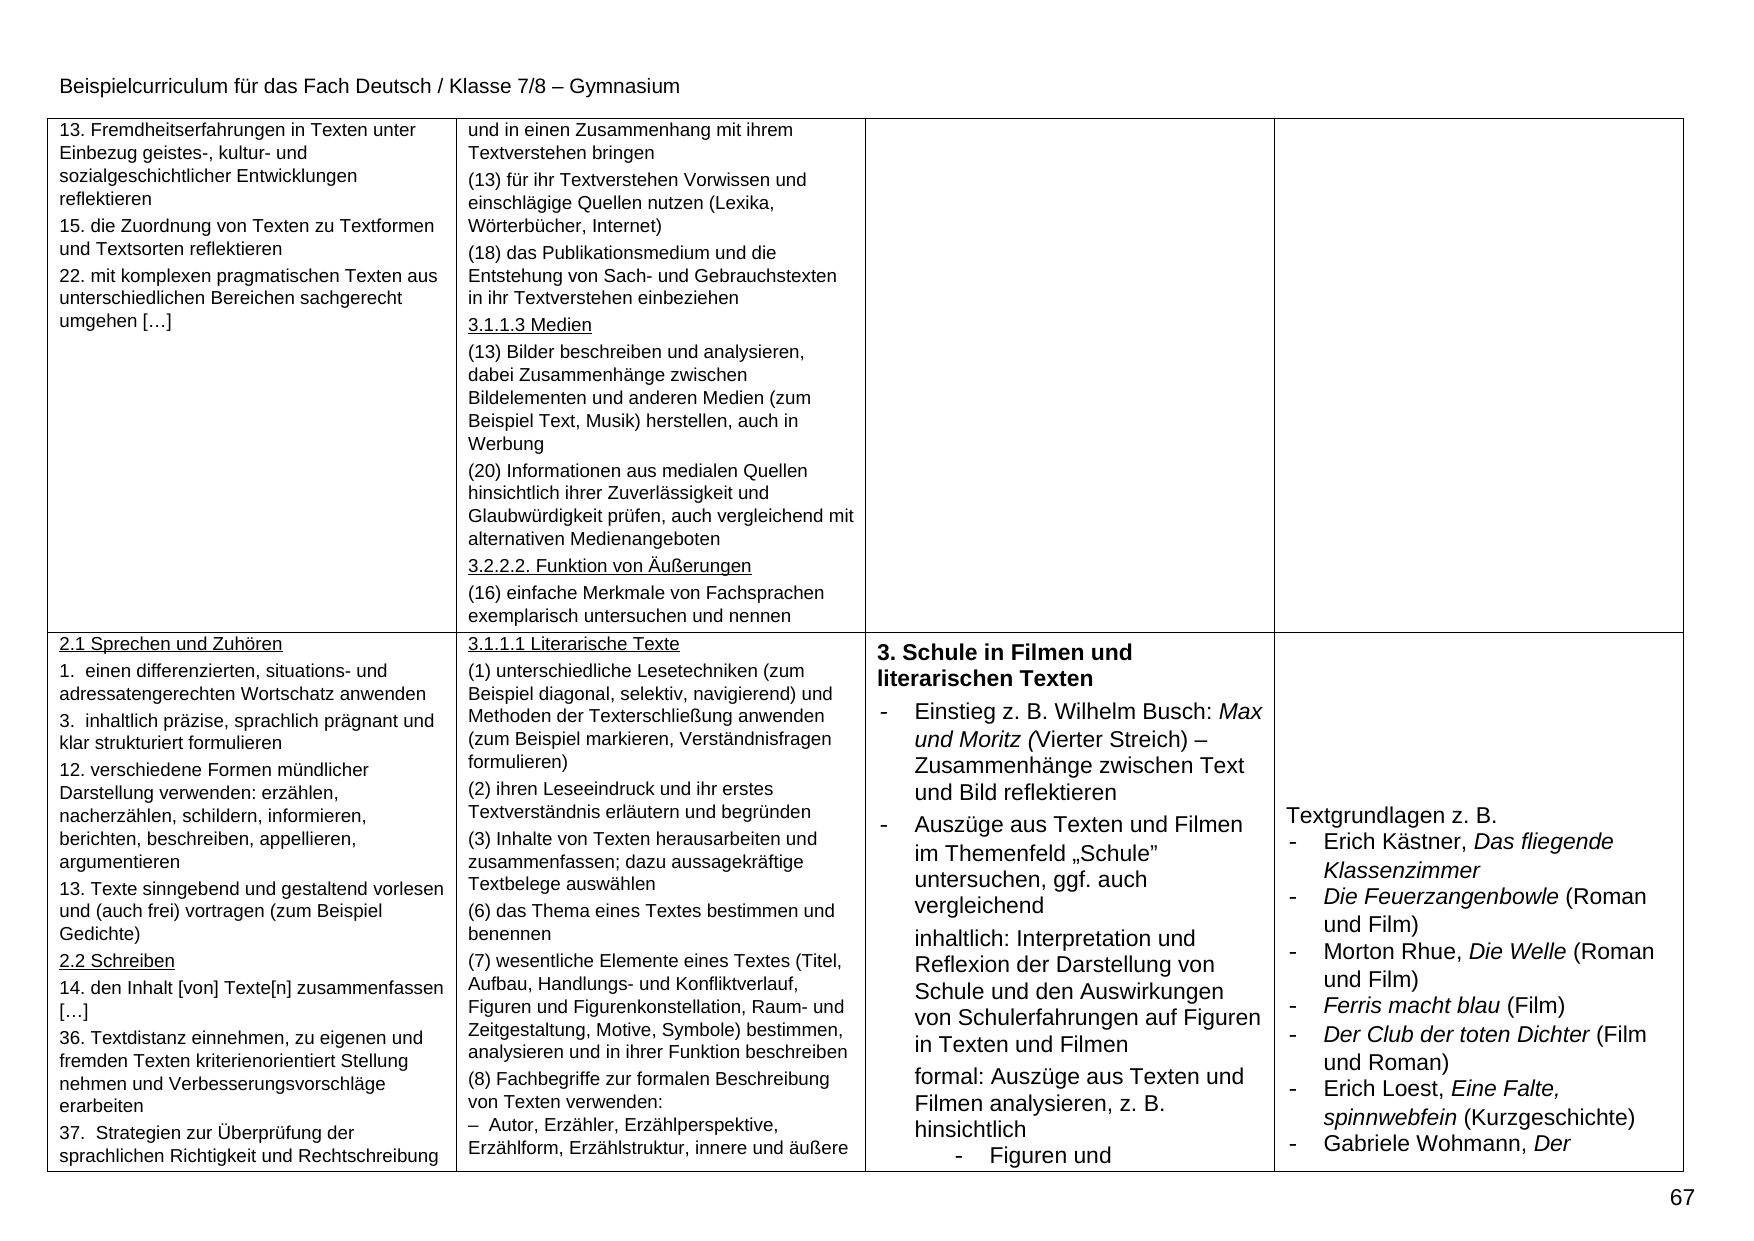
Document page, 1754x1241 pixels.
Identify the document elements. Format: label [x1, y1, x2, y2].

table_cell [866, 119, 1274, 632]
table_cell [48, 633, 456, 1171]
table_cell [457, 119, 865, 632]
table_cell [457, 633, 865, 1171]
table_cell [48, 119, 456, 632]
table_cell [1275, 119, 1683, 632]
table_cell [1275, 633, 1683, 1171]
table_cell [866, 633, 1274, 1171]
